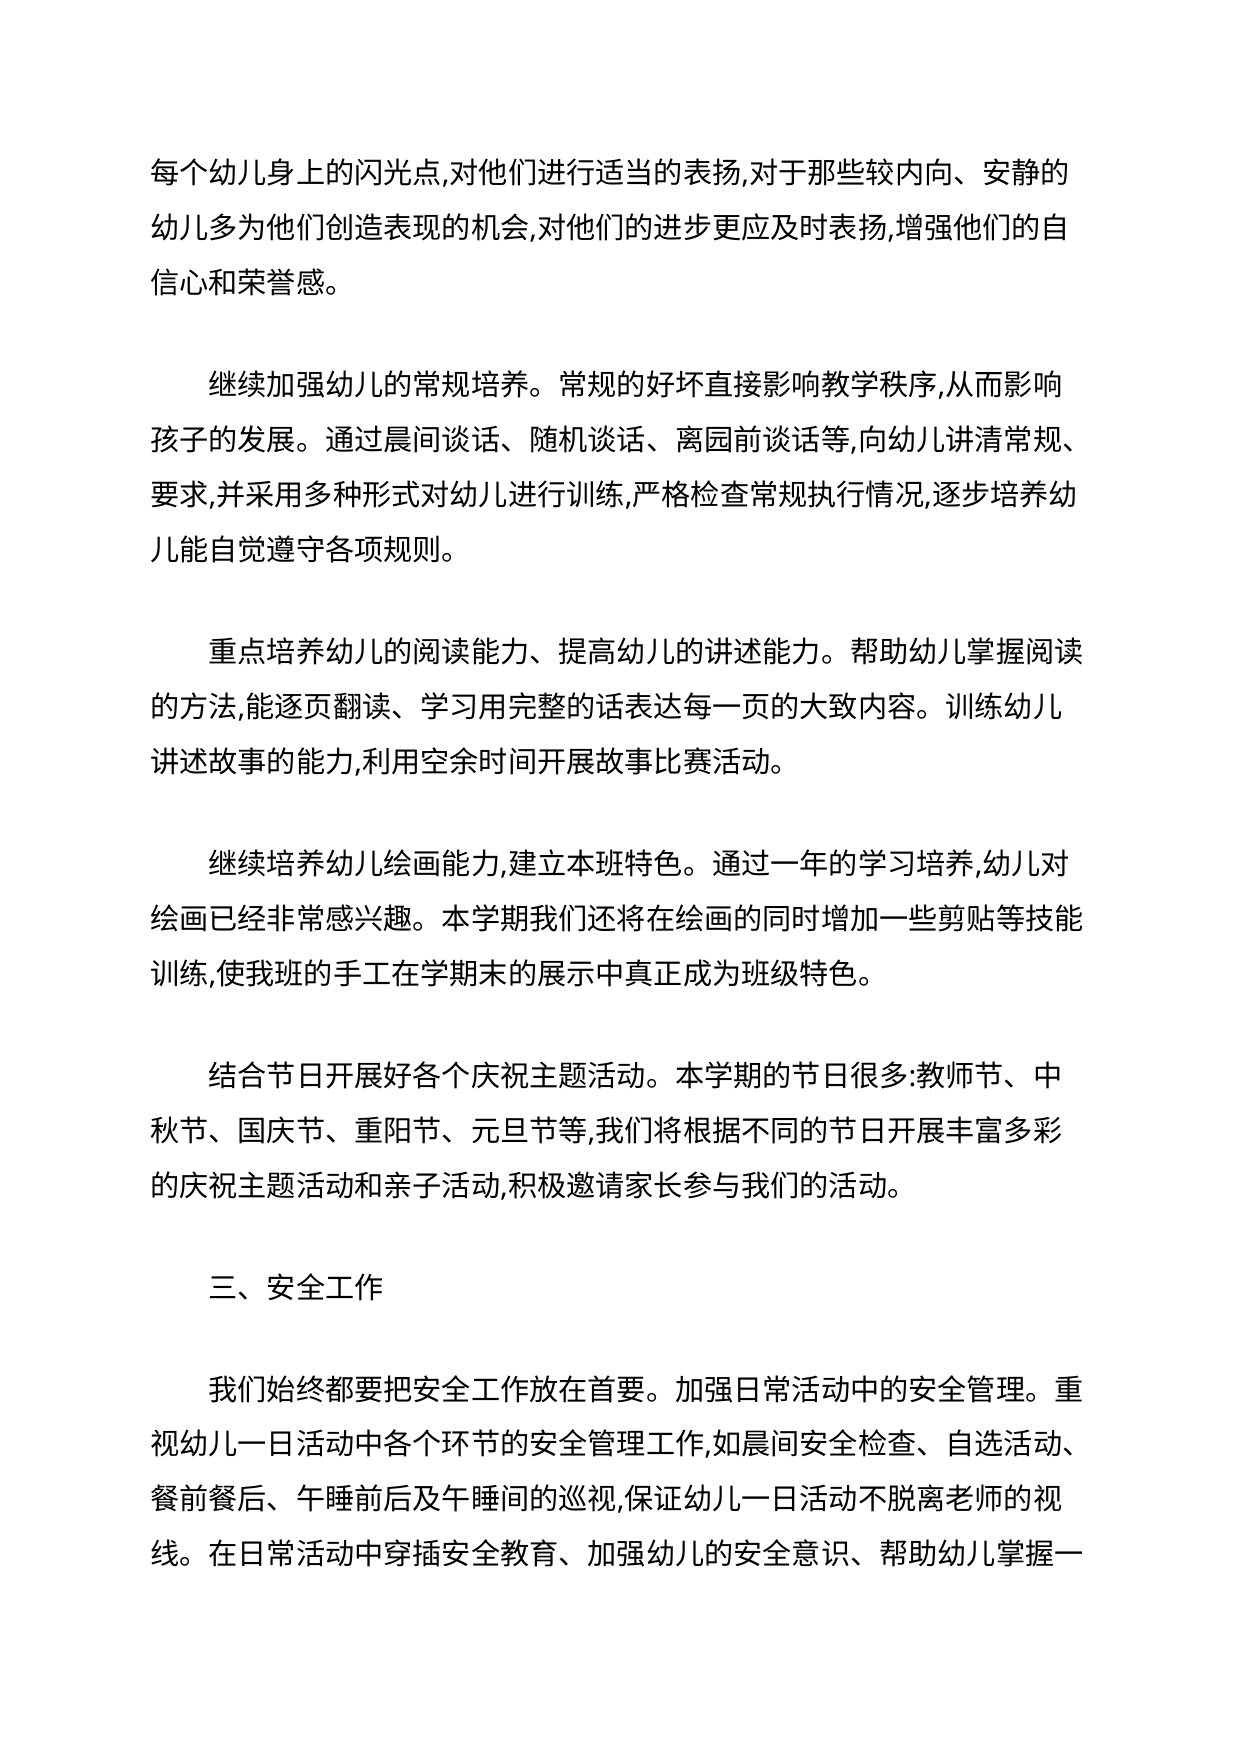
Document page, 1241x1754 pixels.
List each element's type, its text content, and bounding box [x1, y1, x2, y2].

text 继续加强幼儿的常规培养。常规的好坏直接影响教学秩序,从而影响孩子的发展。通过晨间谈话、随机谈话、离园前谈话等,向幼儿讲清常规、要求,并采用多种形式对幼儿进行训练,严格检查常规执行情况,逐步培养幼儿能自觉遵守各项规则。 [150, 362, 1090, 569]
text 结合节日开展好各个庆祝主题活动。本学期的节日很多:教师节、中秋节、国庆节、重阳节、元旦节等,我们将根据不同的节日开展丰富多彩的庆祝主题活动和亲子活动,积极邀请家长参与我们的活动。 [150, 1052, 1090, 1205]
text 继续培养幼儿绘画能力,建立本班特色。通过一年的学习培养,幼儿对绘画已经非常感兴趣。本学期我们还将在绘画的同时增加一些剪贴等技能训练,使我班的手工在学期末的展示中真正成为班级特色。 [150, 840, 1090, 993]
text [150, 150, 1090, 302]
text 重点培养幼儿的阅读能力、提高幼儿的讲述能力。帮助幼儿掌握阅读的方法,能逐页翻读、学习用完整的话表达每一页的大致内容。训练幼儿讲述故事的能力,利用空余时间开展故事比赛活动。 [150, 628, 1090, 781]
text 三、安全工作 [150, 1264, 1090, 1307]
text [150, 1366, 1090, 1573]
